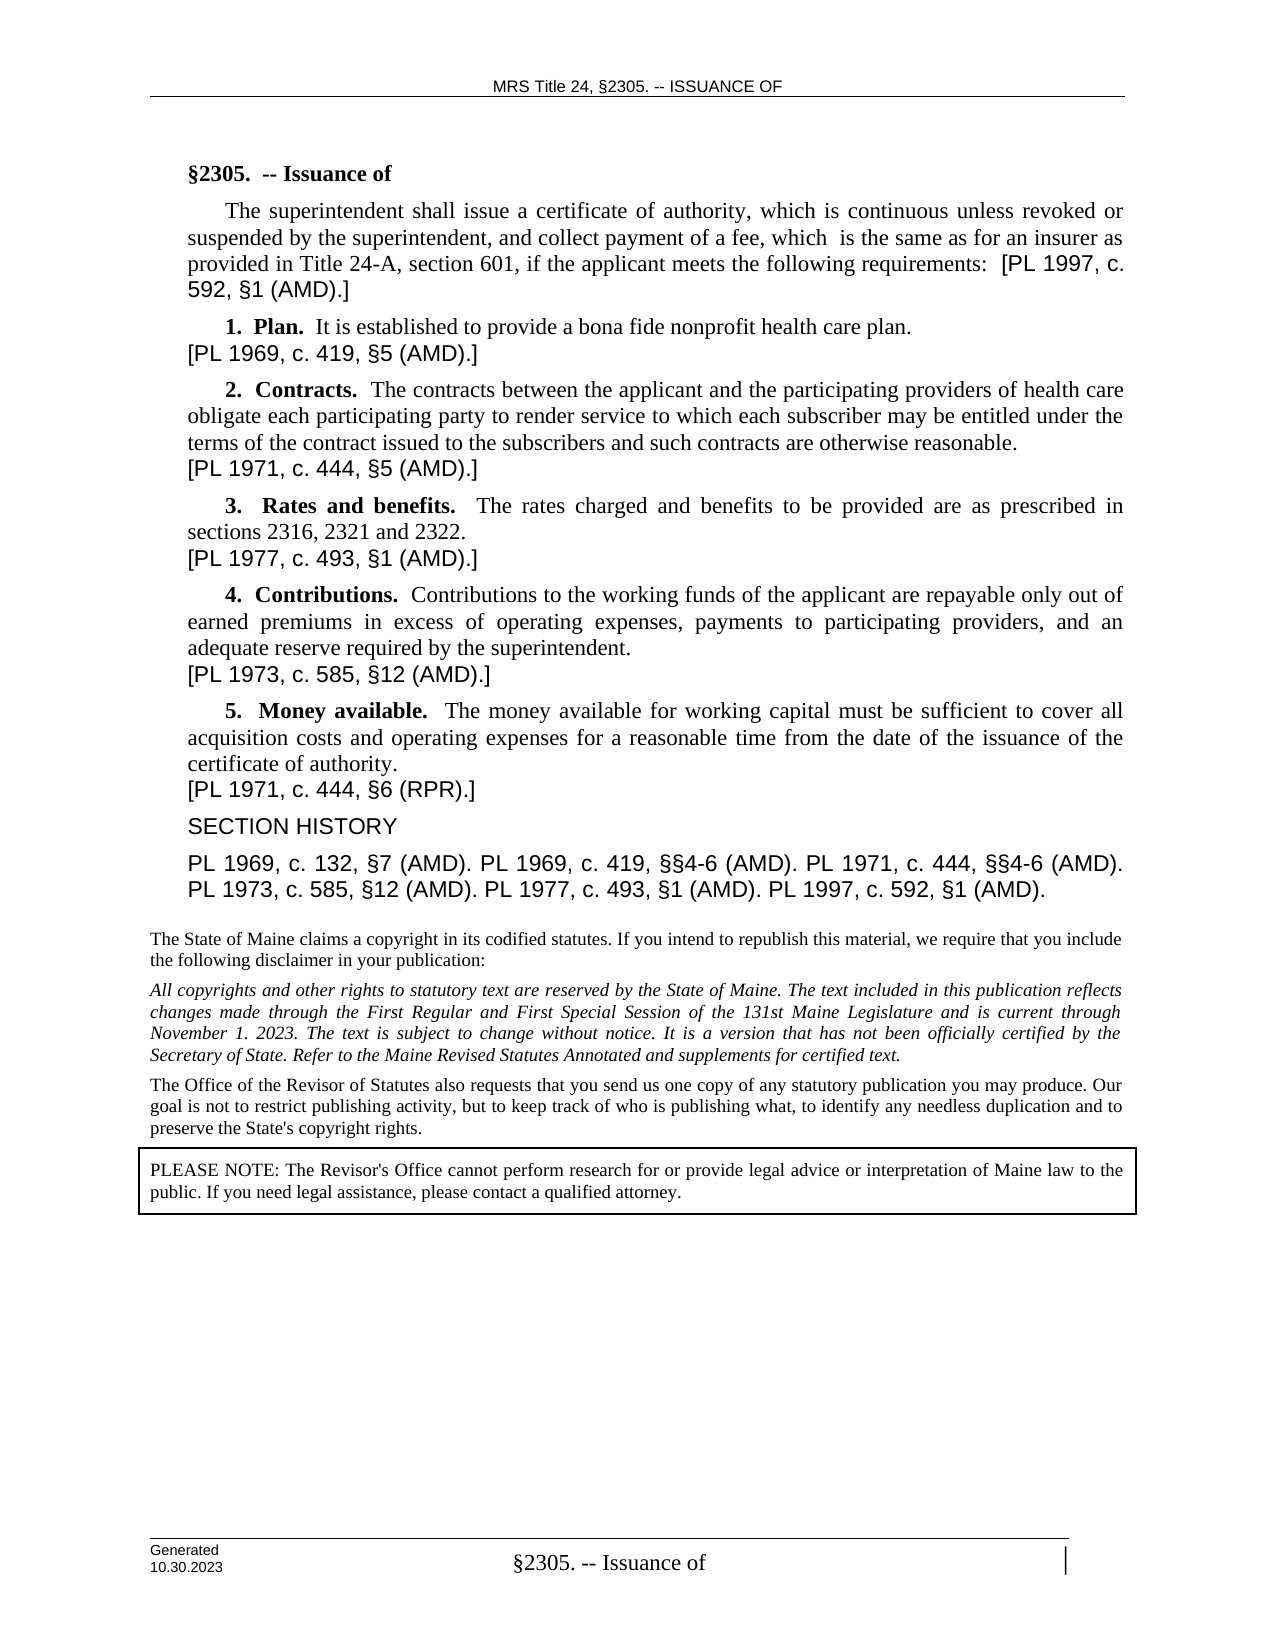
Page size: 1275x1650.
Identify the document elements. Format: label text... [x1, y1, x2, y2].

text PL 1969, c. 132, §7 (AMD). PL 1969, c. 419, §§4-6 (AMD). PL 1971, c. 444, §§4-6 (AMD). PL 1973, c. 585, §12 (AMD). PL 1977, c. 493, §1 (AMD). PL 1997, c. 592, §1 (AMD). [187, 850, 1125, 903]
text 1. Plan. It is established to provide a bona fide nonprofit health care plan. [187, 313, 1125, 339]
text [PL 1971, c. 444, §5 (AMD).] [187, 455, 1125, 482]
text SECTION HISTORY [187, 813, 1125, 839]
text [PL 1977, c. 493, §1 (AMD).] [187, 545, 1125, 571]
text All copyrights and other rights to statutory text are reserved by the State of Maine. The text included in this publication reflects changes made through the First Regular and First Special Session of the 131st Maine Legislature and is current through November 1. 2023 . The text is subject to change without notice. It is a version that has not been officially certified by the Secretary of State. Refer to the Maine Revised Statutes Annotated and supplements for certified text. [150, 979, 1125, 1065]
text The Office of the Revisor of Statutes also requests that you send us one copy of any statutory publication you may produce. Our goal is not to restrict publishing activity, but to keep track of who is publishing what, to identify any needless duplication and to preserve the State's copyright rights. [150, 1074, 1125, 1138]
text PLEASE NOTE: The Revisor's Office cannot perform research for or provide legal advice or interpretation of Maine law to the public. If you need legal assistance, please contact a qualified attorney. [140, 1149, 1135, 1213]
text 5. Money available. The money available for working capital must be sufficient to cover all acquisition costs and operating expenses for a reasonable time from the date of the issuance of the certificate of authority. [187, 697, 1125, 776]
text [PL 1971, c. 444, §6 (RPR).] [187, 776, 1125, 803]
text 4. Contributions. Contributions to the working funds of the applicant are repayable only out of earned premiums in excess of operating expenses, payments to participating providers, and an adequate reserve required by the superintendent. [187, 582, 1125, 661]
text The State of Maine claims a copyright in its codified statutes. If you intend to republish this material, we require that you include the following disclaimer in your publication: [150, 928, 1125, 971]
text The superintendent shall issue a certificate of authority, which is continuous unless revoked or suspended by the superintendent, and collect payment of a fee, which is the same as for an insurer as provided in Title 24‑A, section 601, if the applicant meets the following requirements: [PL 1997, c. 592, §1 (AMD).] [187, 197, 1125, 303]
text [PL 1973, c. 585, §12 (AMD).] [187, 661, 1125, 687]
text §2305. -- Issuance of [187, 160, 1125, 187]
text 2. Contracts. The contracts between the applicant and the participating providers of health care obligate each participating party to render service to which each subscriber may be entitled under the terms of the contract issued to the subscribers and such contracts are otherwise reasonable. [187, 376, 1125, 455]
text 3. Rates and benefits. The rates charged and benefits to be provided are as prescribed in sections 2316, 2321 and 2322. [187, 492, 1125, 545]
text [PL 1969, c. 419, §5 (AMD).] [187, 339, 1125, 366]
